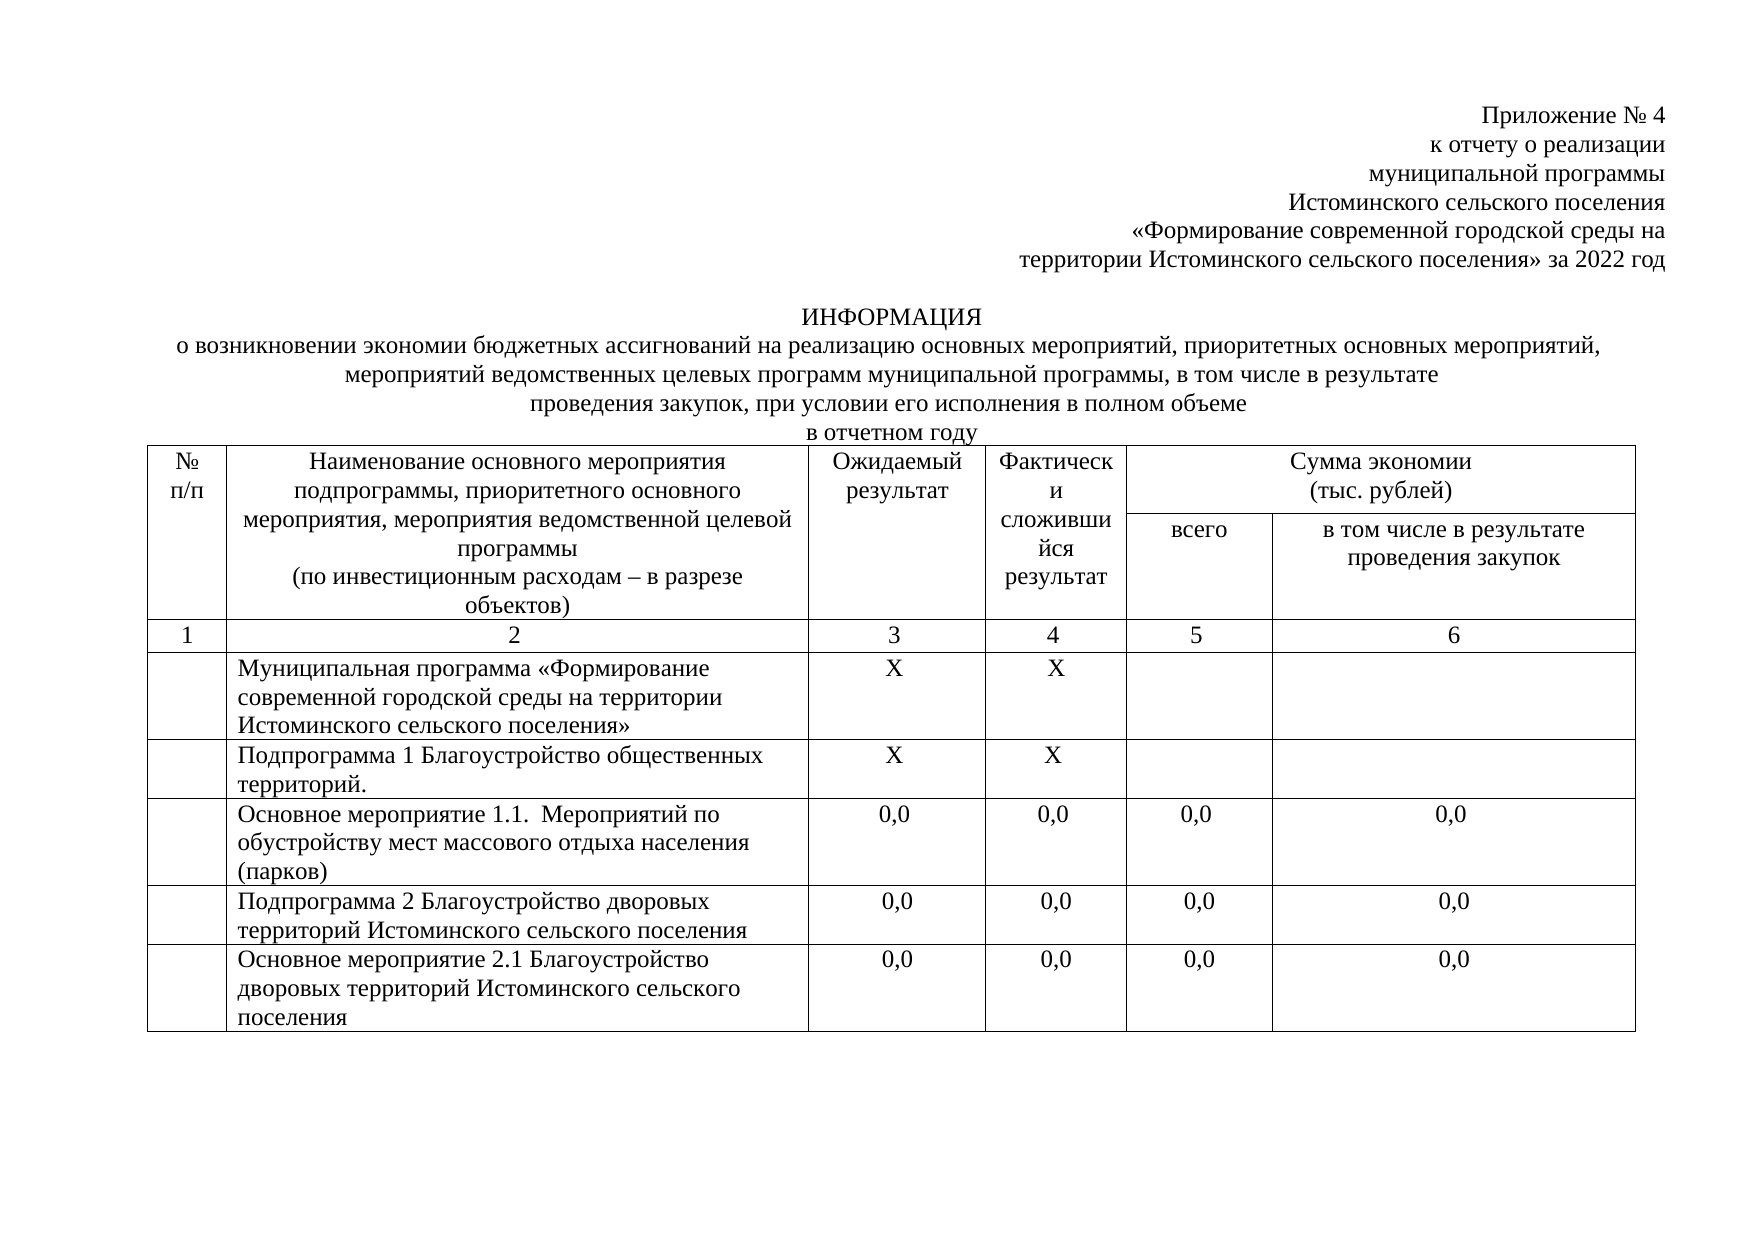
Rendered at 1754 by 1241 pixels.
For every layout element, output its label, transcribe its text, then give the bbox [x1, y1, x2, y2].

table_cell [1127, 740, 1272, 798]
table_cell [1127, 653, 1272, 739]
table_cell Х [986, 740, 1126, 798]
table_cell 3 [809, 620, 985, 652]
table_cell [1273, 740, 1635, 798]
table_header Фактически сложившийся результат [986, 446, 1126, 619]
table_cell [148, 799, 226, 885]
table_cell Подпрограмма 2 Благоустройство дворовых территорий Истоминского сельского поселения [227, 886, 808, 943]
text ИНФОРМАЦИЯ [118, 302, 1665, 330]
text муниципальной программы [118, 158, 1665, 187]
table_cell 4 [986, 620, 1126, 652]
table_cell Муниципальная программа «Формирование современной городской среды на территории Истоминского сельского поселения» [227, 653, 808, 739]
table_header № п/п [148, 446, 226, 619]
text Приложение № 4 [118, 100, 1665, 129]
table_cell в том числе в результате проведения закупок [1273, 514, 1635, 619]
table_cell 0,0 [1127, 886, 1272, 943]
table_cell [148, 653, 226, 739]
table_cell 1 [148, 620, 226, 652]
table_cell 0,0 [1273, 945, 1635, 1031]
table_cell Основное мероприятие 2.1 Благоустройство дворовых территорий Истоминского сельского поселения [227, 945, 808, 1031]
text проведения закупок, при условии его исполнения в полном объеме в отчетном году [118, 388, 1665, 445]
text «Формирование современной городской среды на [118, 215, 1665, 244]
table_header Сумма экономии (тыс. рублей) [1127, 446, 1635, 513]
table_cell 0,0 [809, 945, 985, 1031]
table_cell 0,0 [986, 886, 1126, 943]
table_cell 0,0 [1273, 799, 1635, 885]
table_cell [148, 740, 226, 798]
table_cell Х [809, 740, 985, 798]
text территории Истоминского сельского поселения» за 2022 год [118, 244, 1665, 273]
table_cell 0,0 [1127, 945, 1272, 1031]
table_cell Основное мероприятие 1.1. Мероприятий по обустройству мест массового отдыха населения (парков) [227, 799, 808, 885]
table_cell Х [986, 653, 1126, 739]
table_header Ожидаемый результат [809, 446, 985, 619]
table_cell [148, 945, 226, 1031]
text о возникновении экономии бюджетных ассигнований на реализацию основных мероприятий, приоритетных основных мероприятий, мероприятий ведомственных целевых программ муниципальной программы, в том числе в результате [118, 330, 1665, 388]
table_cell Х [809, 653, 985, 739]
table_cell 0,0 [1273, 886, 1635, 943]
table_cell 0,0 [809, 886, 985, 943]
table_cell 2 [227, 620, 808, 652]
text Истоминского сельского поселения [118, 187, 1665, 215]
table_cell [1273, 653, 1635, 739]
table_cell 0,0 [986, 799, 1126, 885]
table_cell Подпрограмма 1 Благоустройство общественных территорий. [227, 740, 808, 798]
table_cell 0,0 [809, 799, 985, 885]
table_cell 0,0 [986, 945, 1126, 1031]
table_header Наименование основного мероприятия подпрограммы, приоритетного основного мероприятия, мероприятия ведомственной целевой программы (по инвестиционным расходам – в разрезе объектов) [227, 446, 808, 619]
text к отчету о реализации [118, 129, 1665, 158]
table_cell всего [1127, 514, 1272, 619]
table_cell 6 [1273, 620, 1635, 652]
table_cell 5 [1127, 620, 1272, 652]
table_cell [148, 886, 226, 943]
table_cell 0,0 [1127, 799, 1272, 885]
